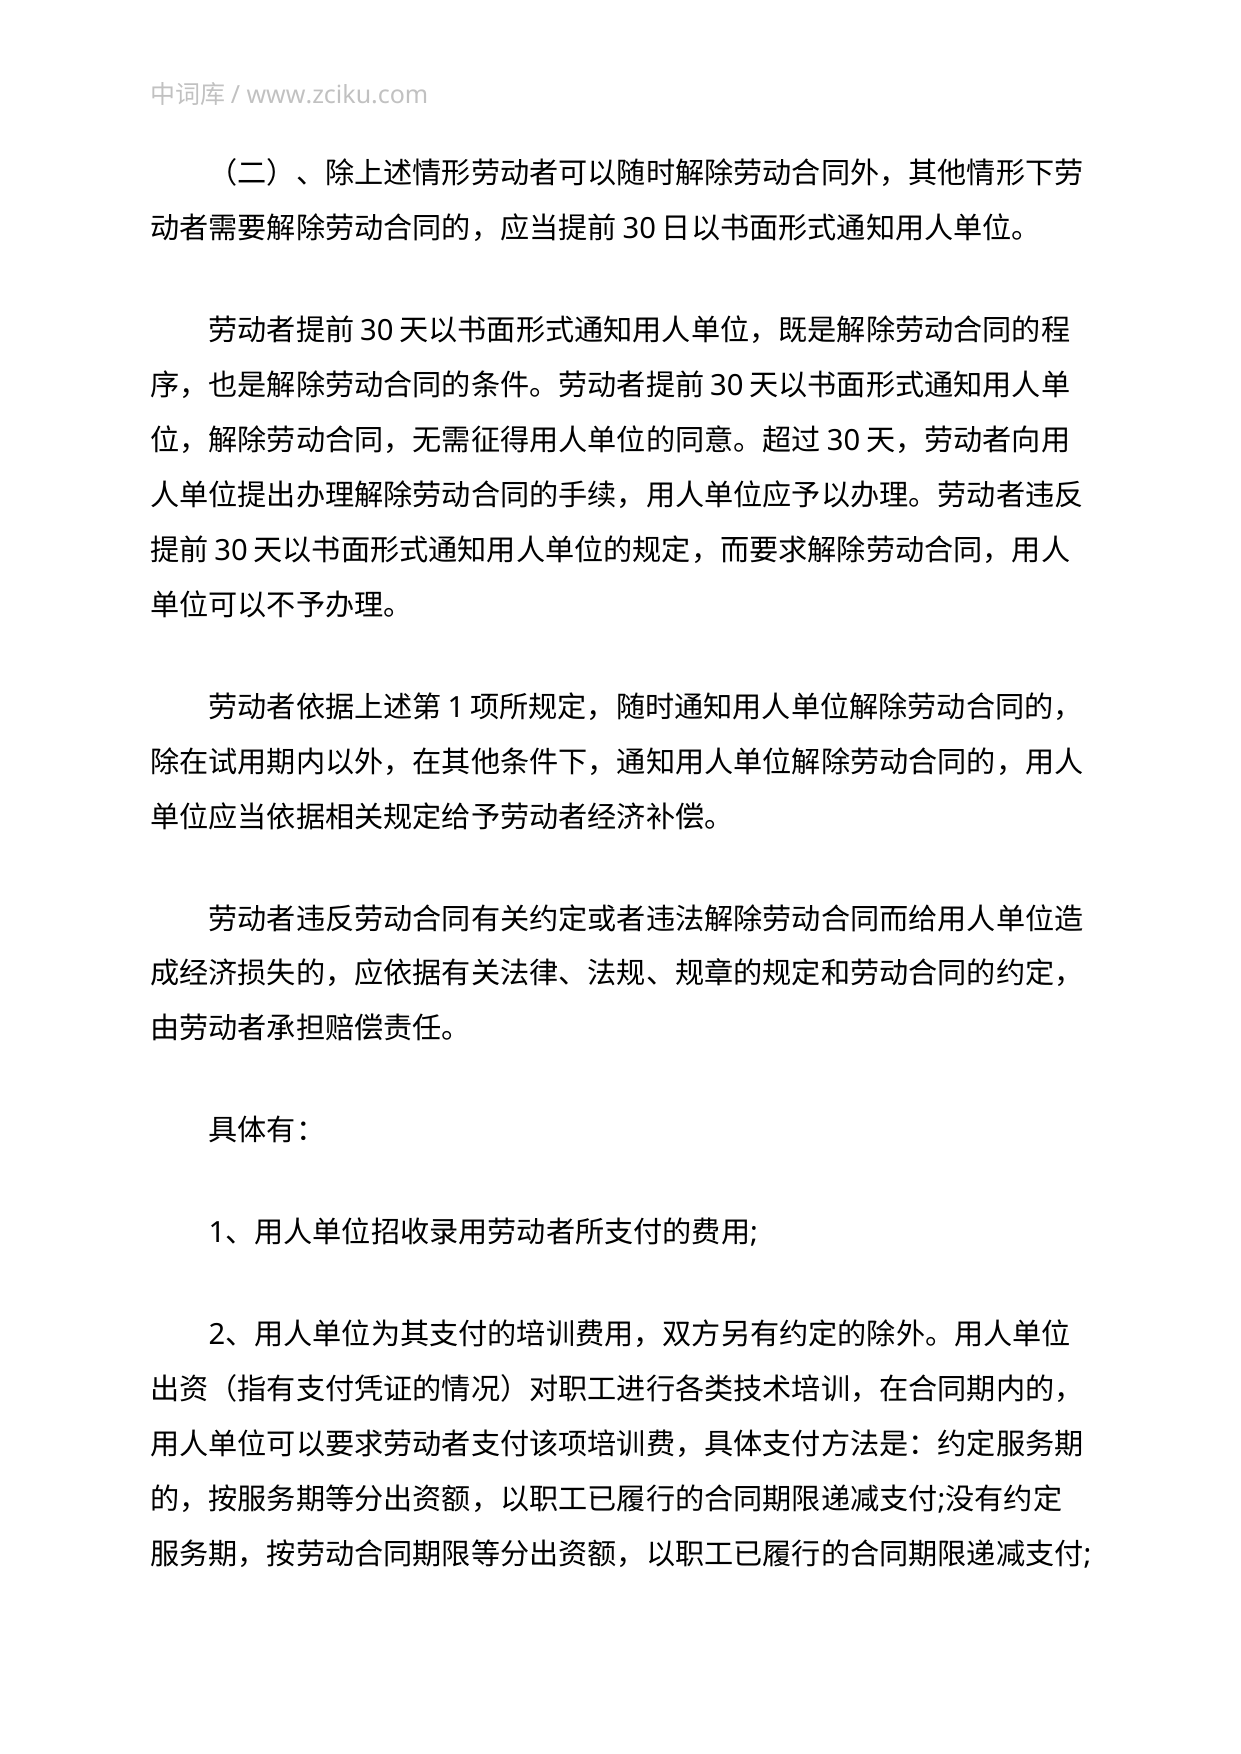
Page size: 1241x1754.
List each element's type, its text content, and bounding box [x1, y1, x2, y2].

text 劳动者依据上述第1项所规定，随时通知用人单位解除劳动合同的，除在试用期内以外，在其他条件下，通知用人单位解除劳动合同的，用人单位应当依据相关规定给予劳动者经济补偿。 [150, 683, 1090, 836]
text （二）、除上述情形劳动者可以随时解除劳动合同外，其他情形下劳动者需要解除劳动合同的，应当提前30日以书面形式通知用人单位。 [150, 150, 1090, 247]
text 劳动者提前30天以书面形式通知用人单位，既是解除劳动合同的程序，也是解除劳动合同的条件。劳动者提前30天以书面形式通知用人单位，解除劳动合同，无需征得用人单位的同意。超过30天，劳动者向用人单位提出办理解除劳动合同的手续，用人单位应予以办理。劳动者违反提前30天以书面形式通知用人单位的规定，而要求解除劳动合同，用人单位可以不予办理。 [150, 307, 1090, 624]
text 劳动者违反劳动合同有关约定或者违法解除劳动合同而给用人单位造成经济损失的，应依据有关法律、法规、规章的规定和劳动合同的约定，由劳动者承担赔偿责任。 [150, 895, 1090, 1047]
text 1、用人单位招收录用劳动者所支付的费用; [150, 1208, 1090, 1251]
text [150, 1311, 1090, 1573]
text 具体有： [150, 1107, 1090, 1149]
